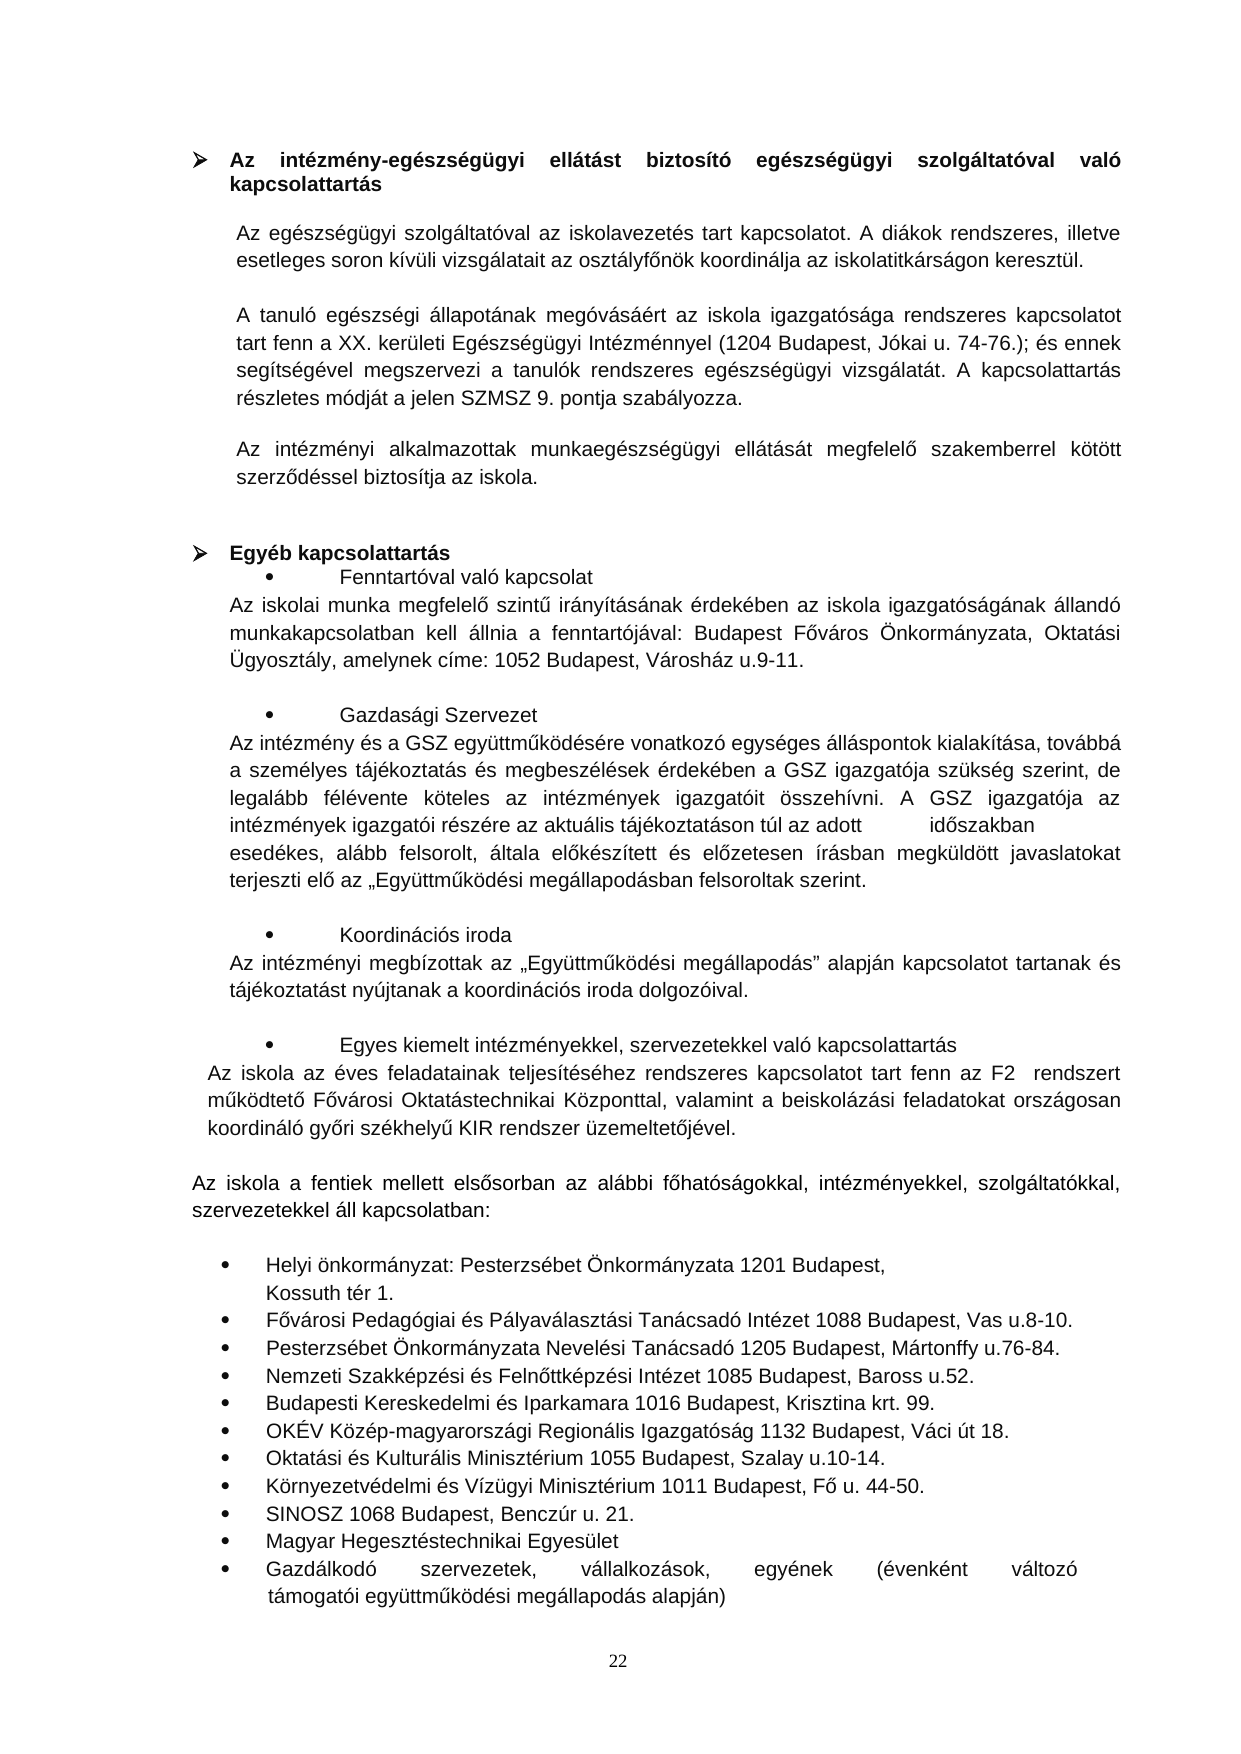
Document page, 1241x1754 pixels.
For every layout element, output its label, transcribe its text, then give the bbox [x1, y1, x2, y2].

list Az intézmény-egészségügyi ellátást biztosító egészségügyi szolgáltatóval való kapcsolattartás [192, 148, 1122, 196]
list Helyi önkormányzat: Pesterzsébet Önkormányzata 1201 Budapest, [222, 1253, 1122, 1277]
list Egyéb kapcsolattartás [192, 541, 1122, 565]
text Az iskola a fentiek mellett elsősorban az alábbi főhatóságokkal, intézményekkel, szolgáltatókkal, szervezetekkel áll kapcsolatban: [192, 1171, 1122, 1222]
text A tanuló egészségi állapotának megóvásáért az iskola igazgatósága rendszeres kapcsolatot tart fenn a XX. kerületi Egészségügyi Intézménnyel (1204 Budapest, Jókai u. 74-76.); és ennek segítségével megszervezi a tanulók rendszeres egészségügyi vizsgálatát. A kapcsolattartás részletes módját a jelen SZMSZ 9. pontja szabályozza. [236, 303, 1122, 410]
list Nemzeti Szakképzési és Felnőttképzési Intézet 1085 Budapest, Baross u.52. [222, 1363, 1122, 1387]
list Fővárosi Pedagógiai és Pályaválasztási Tanácsadó Intézet 1088 Budapest, Vas u.8-10. [222, 1308, 1122, 1332]
text Az iskolai munka megfelelő szintű irányításának érdekében az iskola igazgatóságának állandó munkakapcsolatban kell állnia a fenntartójával: Budapest Főváros Önkormányzata, Oktatási Ügyosztály, amelynek címe: 1052 Budapest, Városház u.9-11. [229, 593, 1122, 672]
list Környezetvédelmi és Vízügyi Minisztérium 1011 Budapest, Fő u. 44-50. [222, 1474, 1122, 1498]
list Gazdálkodó szervezetek, vállalkozások, egyének (évenként változó támogatói együttműködési megállapodás alapján) [222, 1557, 1122, 1608]
list Koordinációs iroda [266, 923, 1122, 947]
text Az iskola az éves feladatainak teljesítéséhez rendszeres kapcsolatot tart fenn az F2 rendszert működtető Fővárosi Oktatástechnikai Központtal, valamint a beiskolázási feladatokat országosan koordináló győri székhelyű KIR rendszer üzemeltetőjével. [207, 1061, 1122, 1139]
list Egyes kiemelt intézményekkel, szervezetekkel való kapcsolattartás [266, 1033, 1122, 1057]
list Magyar Hegesztéstechnikai Egyesület [222, 1529, 1122, 1553]
text Az intézmény és a GSZ együttműködésére vonatkozó egységes álláspontok kialakítása, továbbá a személyes tájékoztatás és megbeszélések érdekében a GSZ igazgatója szükség szerint, de legalább félévente köteles az intézmények igazgatóit összehívni. A GSZ igazgatója az intézmények igazgatói részére az aktuális tájékoztatáson túl az adott időszakban esedékes, alább felsorolt, általa előkészített és előzetesen írásban megküldött javaslatokat terjeszti elő az „Együttműködési megállapodásban felsoroltak szerint. [229, 730, 1122, 892]
text Az intézményi megbízottak az „Együttműködési megállapodás” alapján kapcsolatot tartanak és tájékoztatást nyújtanak a koordinációs iroda dolgozóival. [229, 951, 1122, 1002]
list Budapesti Kereskedelmi és Iparkamara 1016 Budapest, Krisztina krt. 99. [222, 1391, 1122, 1415]
text Az intézményi alkalmazottak munkaegészségügyi ellátását megfelelő szakemberrel kötött szerződéssel biztosítja az iskola. [236, 437, 1122, 489]
list SINOSZ 1068 Budapest, Benczúr u. 21. [222, 1501, 1122, 1526]
list Pesterzsébet Önkormányzata Nevelési Tanácsadó 1205 Budapest, Mártonffy u.76-84. [222, 1336, 1122, 1360]
list Gazdasági Szervezet [266, 703, 1122, 727]
text Kossuth tér 1. [222, 1281, 1122, 1305]
list Fenntartóval való kapcsolat [266, 565, 1122, 589]
text Az egészségügyi szolgáltatóval az iskolavezetés tart kapcsolatot. A diákok rendszeres, illetve esetleges soron kívüli vizsgálatait az osztályfőnök koordinálja az iskolatitkárságon keresztül. [236, 221, 1122, 272]
list OKÉV Közép-magyarországi Regionális Igazgatóság 1132 Budapest, Váci út 18. [222, 1419, 1122, 1443]
list Oktatási és Kulturális Minisztérium 1055 Budapest, Szalay u.10-14. [222, 1446, 1122, 1470]
